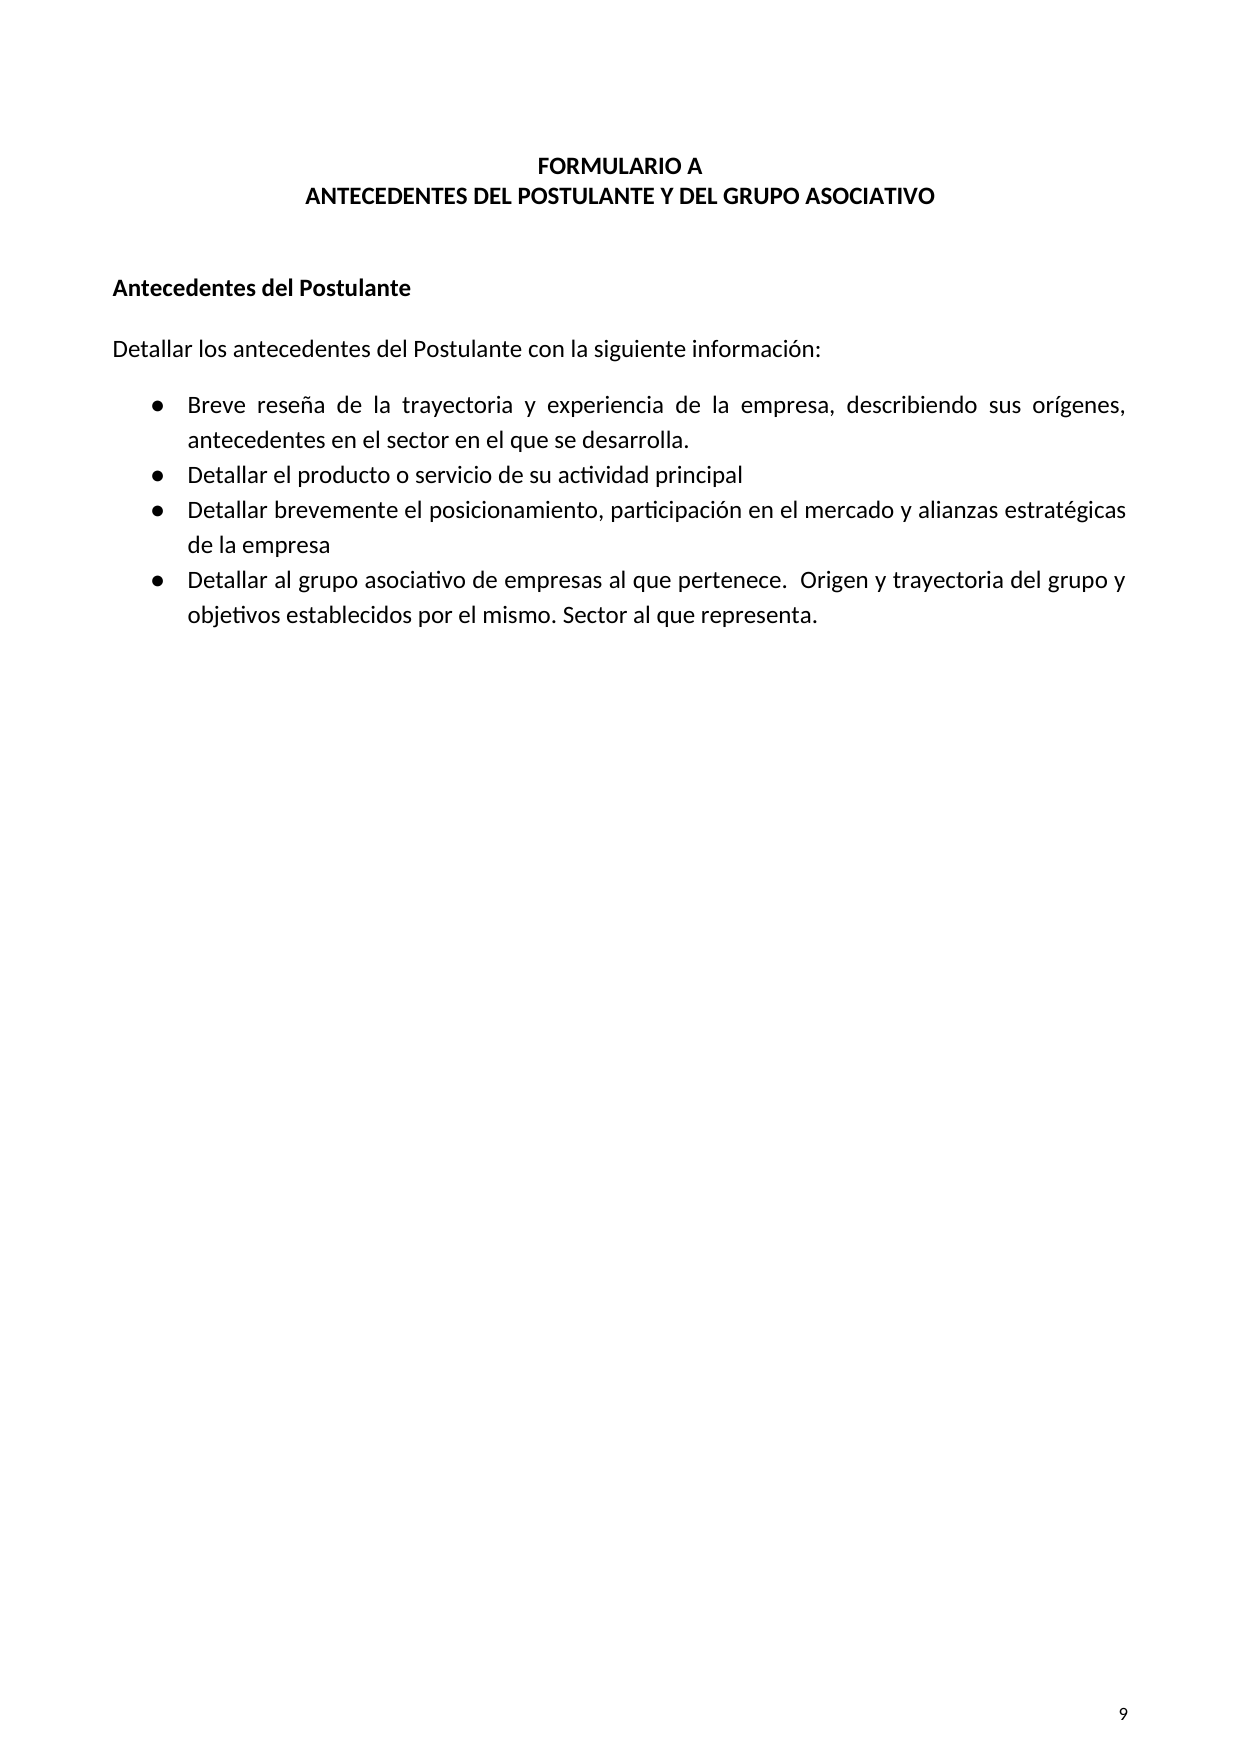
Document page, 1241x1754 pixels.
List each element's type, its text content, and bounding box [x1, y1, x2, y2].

list Detallar al grupo asociativo de empresas al que pertenece. Origen y trayectoria del grupo y objetivos establecidos por el mismo. Sector al que representa. [150, 564, 1128, 629]
text Detallar los antecedentes del Postulante con la siguiente información: [112, 333, 1128, 364]
list Detallar brevemente el posicionamiento, participación en el mercado y alianzas estratégicas de la empresa [150, 494, 1128, 559]
text ANTECEDENTES DEL POSTULANTE Y DEL GRUPO ASOCIATIVO [112, 181, 1128, 211]
list Breve reseña de la trayectoria y experiencia de la empresa, describiendo sus orígenes, antecedentes en el sector en el que se desarrolla. [150, 389, 1128, 454]
text FORMULARIO A [112, 150, 1128, 181]
text Antecedentes del Postulante [112, 272, 1128, 303]
list Detallar el producto o servicio de su actividad principal [150, 459, 1128, 489]
